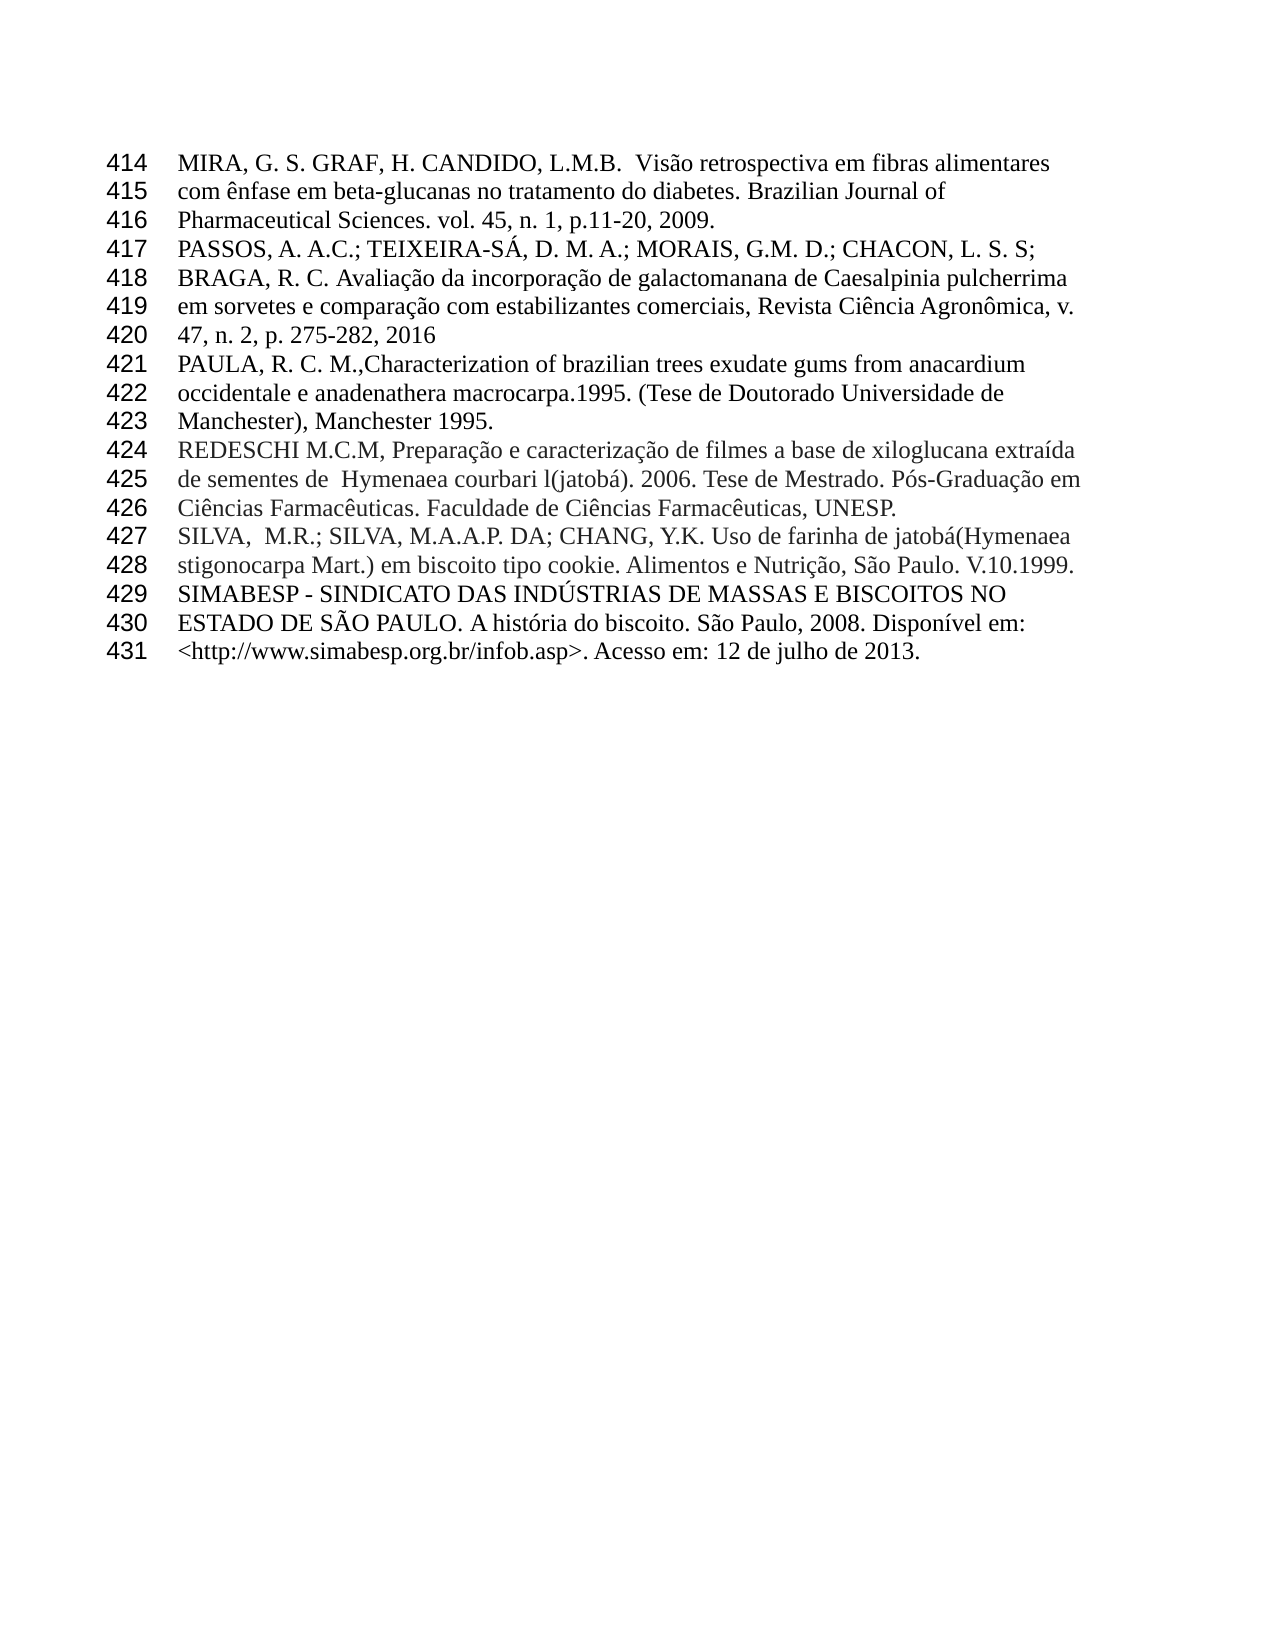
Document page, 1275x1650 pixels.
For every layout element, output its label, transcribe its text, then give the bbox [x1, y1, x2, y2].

text SILVA, M.R.; SILVA, M.A.A.P. DA; CHANG, Y.K. Uso de farinha de jatobá(Hymenaea stigonocarpa Mart.) em biscoito tipo cookie. Alimentos e Nutrição, São Paulo. V.10.1999. [177, 521, 1098, 579]
text MIRA, G. S. GRAF, H. CANDIDO, L.M.B. Visão retrospectiva em fibras alimentares com ênfase em beta-glucanas no tratamento do diabetes. Brazilian Journal of Pharmaceutical Sciences. vol. 45, n. 1, p.11-20, 2009. [177, 148, 1098, 234]
text PAULA, R. C. M.,Characterization of brazilian trees exudate gums from anacardium occidentale e anadenathera macrocarpa.1995. (Tese de Doutorado Universidade de Manchester), Manchester 1995. [494, 349, 1098, 435]
text PASSOS, A. A.C.; TEIXEIRA-SÁ, D. M. A.; MORAIS, G.M. D.; CHACON, L. S. S; BRAGA, R. C. Avaliação da incorporação de galactomanana de Caesalpinia pulcherrima em sorvetes e comparação com estabilizantes comerciais, Revista Ciência Agronômica, v. 47, n. 2, p. 275-282, 2016 [436, 234, 1098, 349]
text SIMABESP - SINDICATO DAS INDÚSTRIAS DE MASSAS E BISCOITOS NO ESTADO DE SÃO PAULO. A história do biscoito. São Paulo, 2008. Disponível em: <http://www.simabesp.org.br/infob.asp>. Acesso em: 12 de julho de 2013. [177, 579, 1098, 665]
text REDESCHI M.C.M, Preparação e caracterização de filmes a base de xiloglucana extraída de sementes de Hymenaea courbari l(jatobá). 2006. Tese de Mestrado. Pós-Graduação em Ciências Farmacêuticas. Faculdade de Ciências Farmacêuticas, UNESP. [177, 435, 1098, 521]
